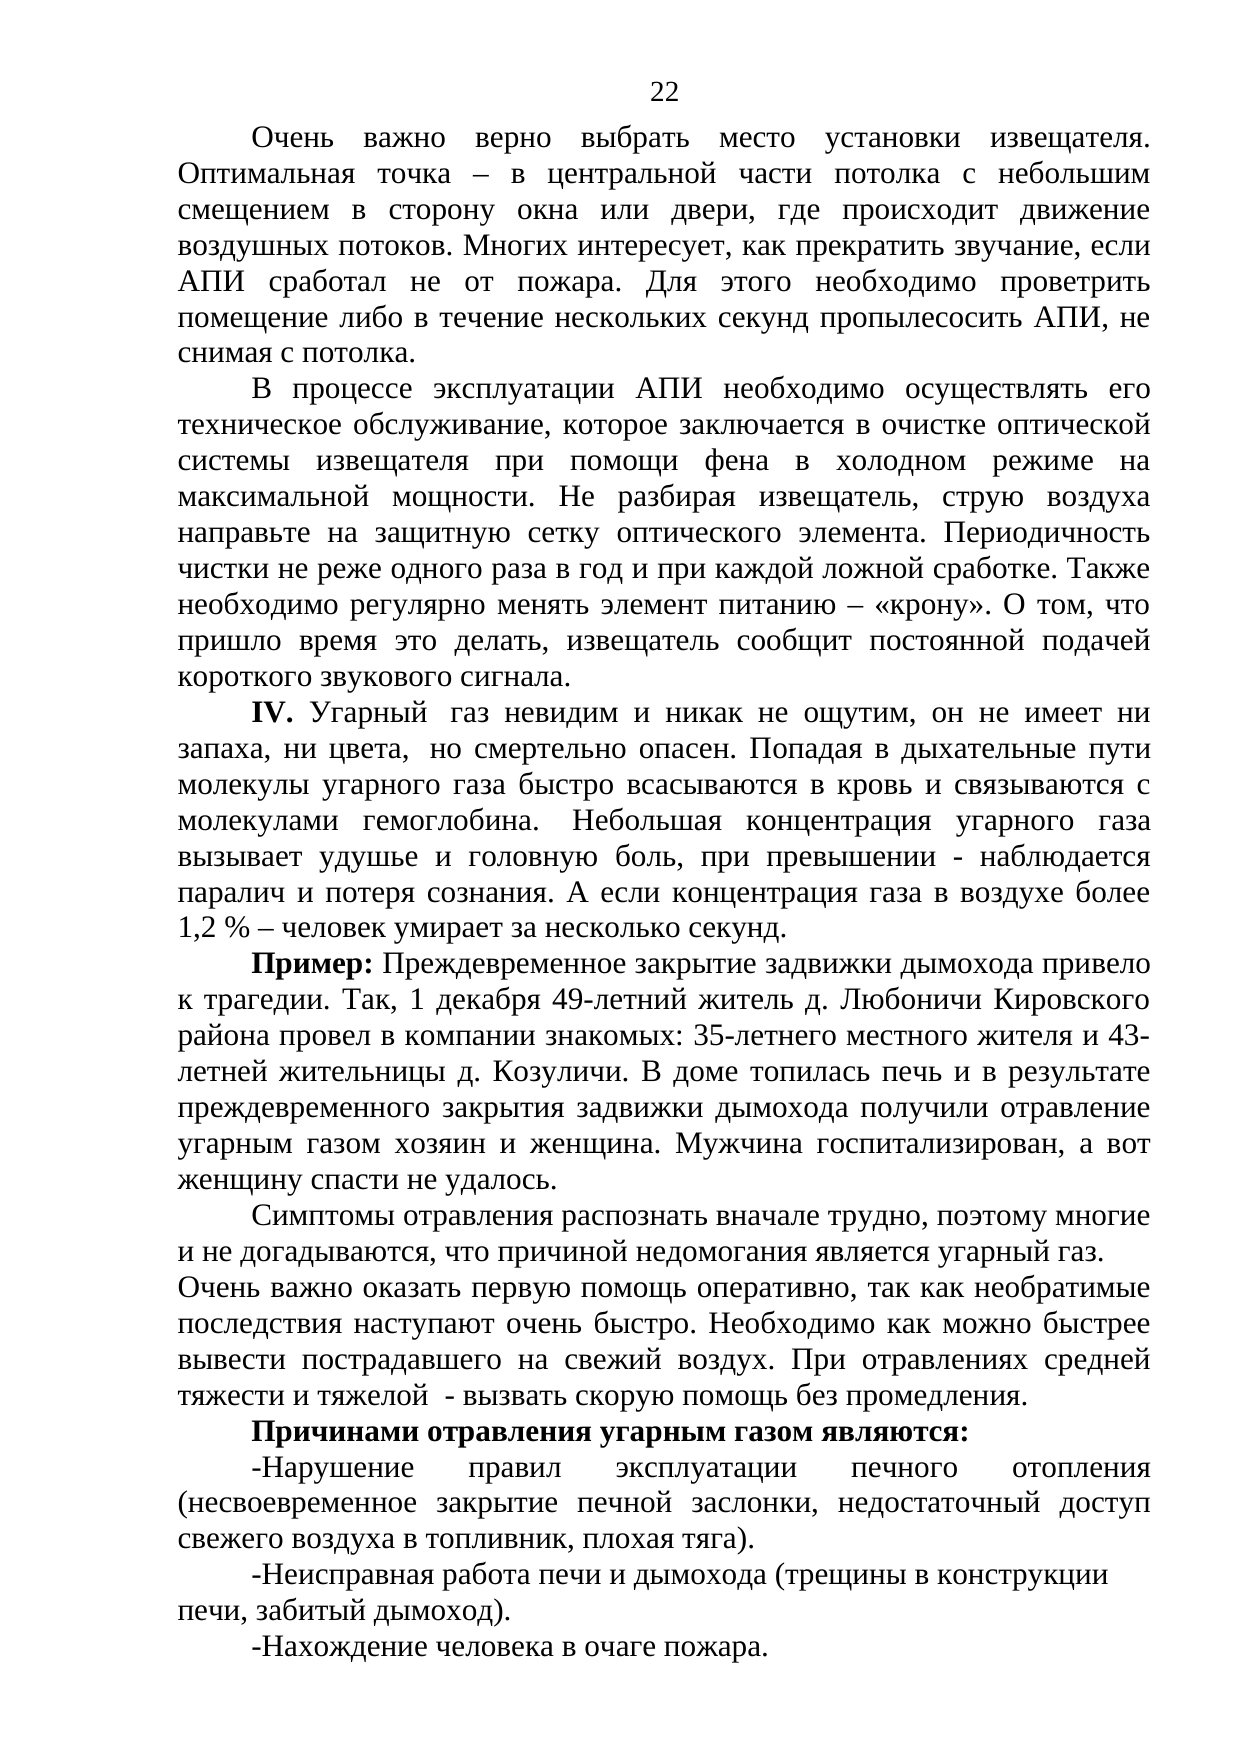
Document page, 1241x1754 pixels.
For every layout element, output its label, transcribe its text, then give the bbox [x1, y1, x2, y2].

text Очень важно оказать первую помощь оперативно, так как необратимые последствия наступают очень быстро. Необходимо как можно быстрее вывести пострадавшего на свежий воздух. При отравлениях средней тяжести и тяжелой - вызвать скорую помощь без промедления. [177, 1268, 1152, 1412]
text Пример: Преждевременное закрытие задвижки дымохода привело к трагедии. Так, 1 декабря 49-летний житель д. Любоничи Кировского района провел в компании знакомых: 35-летнего местного жителя и 43-летней жительницы д. Козуличи. В доме топилась печь и в результате преждевременного закрытия задвижки дымохода получили отравление угарным газом хозяин и женщина. Мужчина госпитализирован, а вот женщину спасти не удалось. [177, 945, 1152, 1196]
text Симптомы отравления распознать вначале трудно, поэтому многие и не догадываются, что причиной недомогания является угарный газ. [177, 1196, 1152, 1268]
text -Неисправная работа печи и дымохода (трещины в конструкции печи, забитый дымоход). [177, 1556, 1152, 1627]
text -Нахождение человека в очаге пожара. [177, 1627, 1152, 1663]
text IV. Угарный газ невидим и никак не ощутим, он не имеет ни запаха, ни цвета, но смертельно опасен. Попадая в дыхательные пути молекулы угарного газа быстро всасываются в кровь и связываются с молекулами гемоглобина. Небольшая концентрация угарного газа вызывает удушье и головную боль, при превышении - наблюдается паралич и потеря сознания. А если концентрация газа в воздухе более 1,2 % – человек умирает за несколько секунд. [177, 693, 1152, 945]
text В процессе эксплуатации АПИ необходимо осуществлять его техническое обслуживание, которое заключается в очистке оптической системы извещателя при помощи фена в холодном режиме на максимальной мощности. Не разбирая извещатель, струю воздуха направьте на защитную сетку оптического элемента. Периодичность чистки не реже одного раза в год и при каждой ложной сработке. Также необходимо регулярно менять элемент питанию – «крону». О том, что пришло время это делать, извещатель сообщит постоянной подачей короткого звукового сигнала. [177, 370, 1152, 693]
text Очень важно верно выбрать место установки извещателя. Оптимальная точка – в центральной части потолка с небольшим смещением в сторону окна или двери, где происходит движение воздушных потоков. Многих интересует, как прекратить звучание, если АПИ сработал не от пожара. Для этого необходимо проветрить помещение либо в течение нескольких секунд пропылесосить АПИ, не снимая с потолка. [177, 118, 1152, 370]
text -Нарушение правил эксплуатации печного отопления (несвоевременное закрытие печной заслонки, недостаточный доступ свежего воздуха в топливник, плохая тяга). [177, 1448, 1152, 1556]
text Причинами отравления угарным газом являются: [177, 1412, 1152, 1448]
